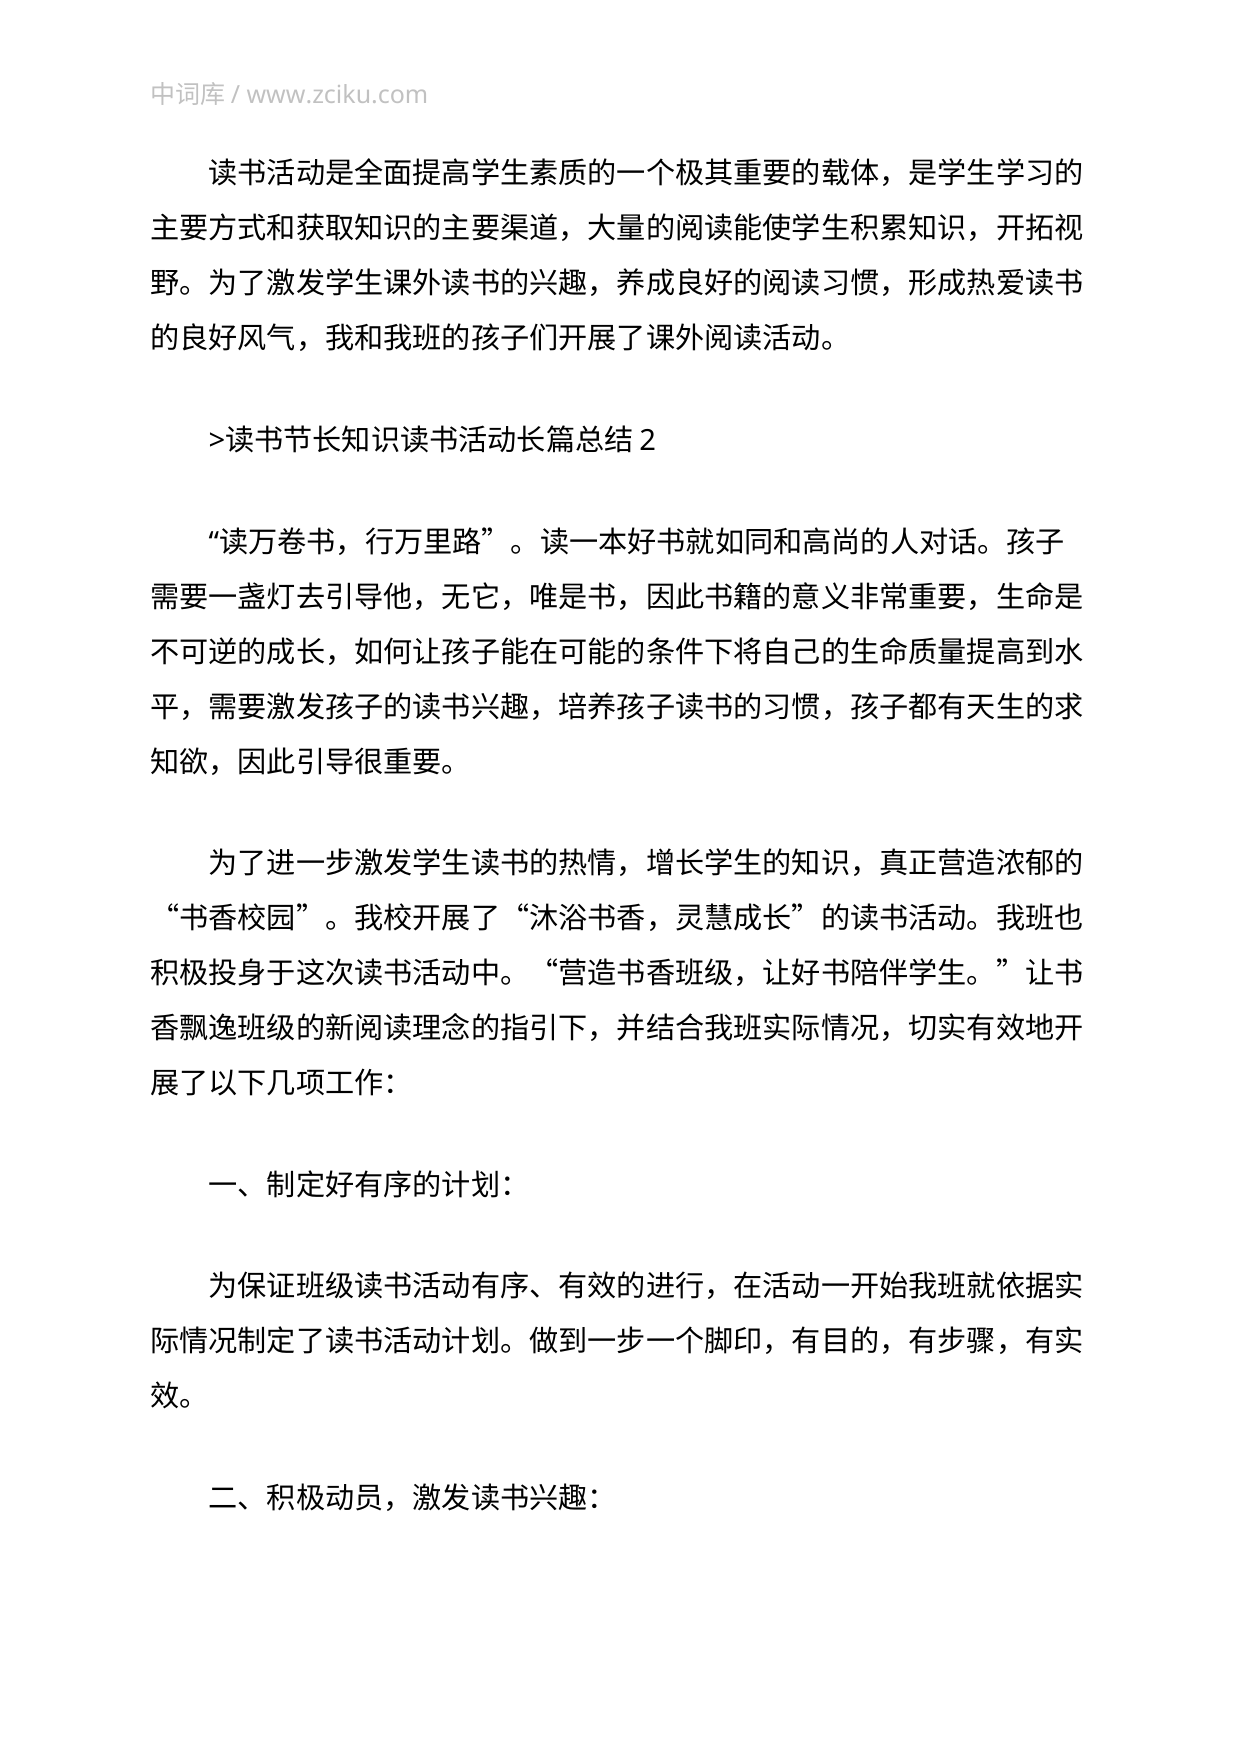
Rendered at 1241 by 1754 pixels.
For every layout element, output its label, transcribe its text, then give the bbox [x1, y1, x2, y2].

text 读书活动是全面提高学生素质的一个极其重要的载体，是学生学习的主要方式和获取知识的主要渠道，大量的阅读能使学生积累知识，开拓视野。为了激发学生课外读书的兴趣，养成良好的阅读习惯，形成热爱读书的良好风气，我和我班的孩子们开展了课外阅读活动。 [150, 150, 1090, 357]
text 一、制定好有序的计划： [150, 1161, 1090, 1203]
text 为保证班级读书活动有序、有效的进行，在活动一开始我班就依据实际情况制定了读书活动计划。做到一步一个脚印，有目的，有步骤，有实效。 [150, 1263, 1090, 1415]
text 为了进一步激发学生读书的热情，增长学生的知识，真正营造浓郁的“书香校园”。我校开展了“沐浴书香，灵慧成长”的读书活动。我班也积极投身于这次读书活动中。“营造书香班级，让好书陪伴学生。”让书香飘逸班级的新阅读理念的指引下，并结合我班实际情况，切实有效地开展了以下几项工作： [150, 840, 1090, 1102]
text >读书节长知识读书活动长篇总结2 [150, 416, 1090, 459]
text “读万卷书，行万里路”。读一本好书就如同和高尚的人对话。孩子需要一盏灯去引导他，无它，唯是书，因此书籍的意义非常重要，生命是不可逆的成长，如何让孩子能在可能的条件下将自己的生命质量提高到水平，需要激发孩子的读书兴趣，培养孩子读书的习惯，孩子都有天生的求知欲，因此引导很重要。 [150, 518, 1090, 780]
text 二、积极动员，激发读书兴趣： [150, 1474, 1090, 1517]
